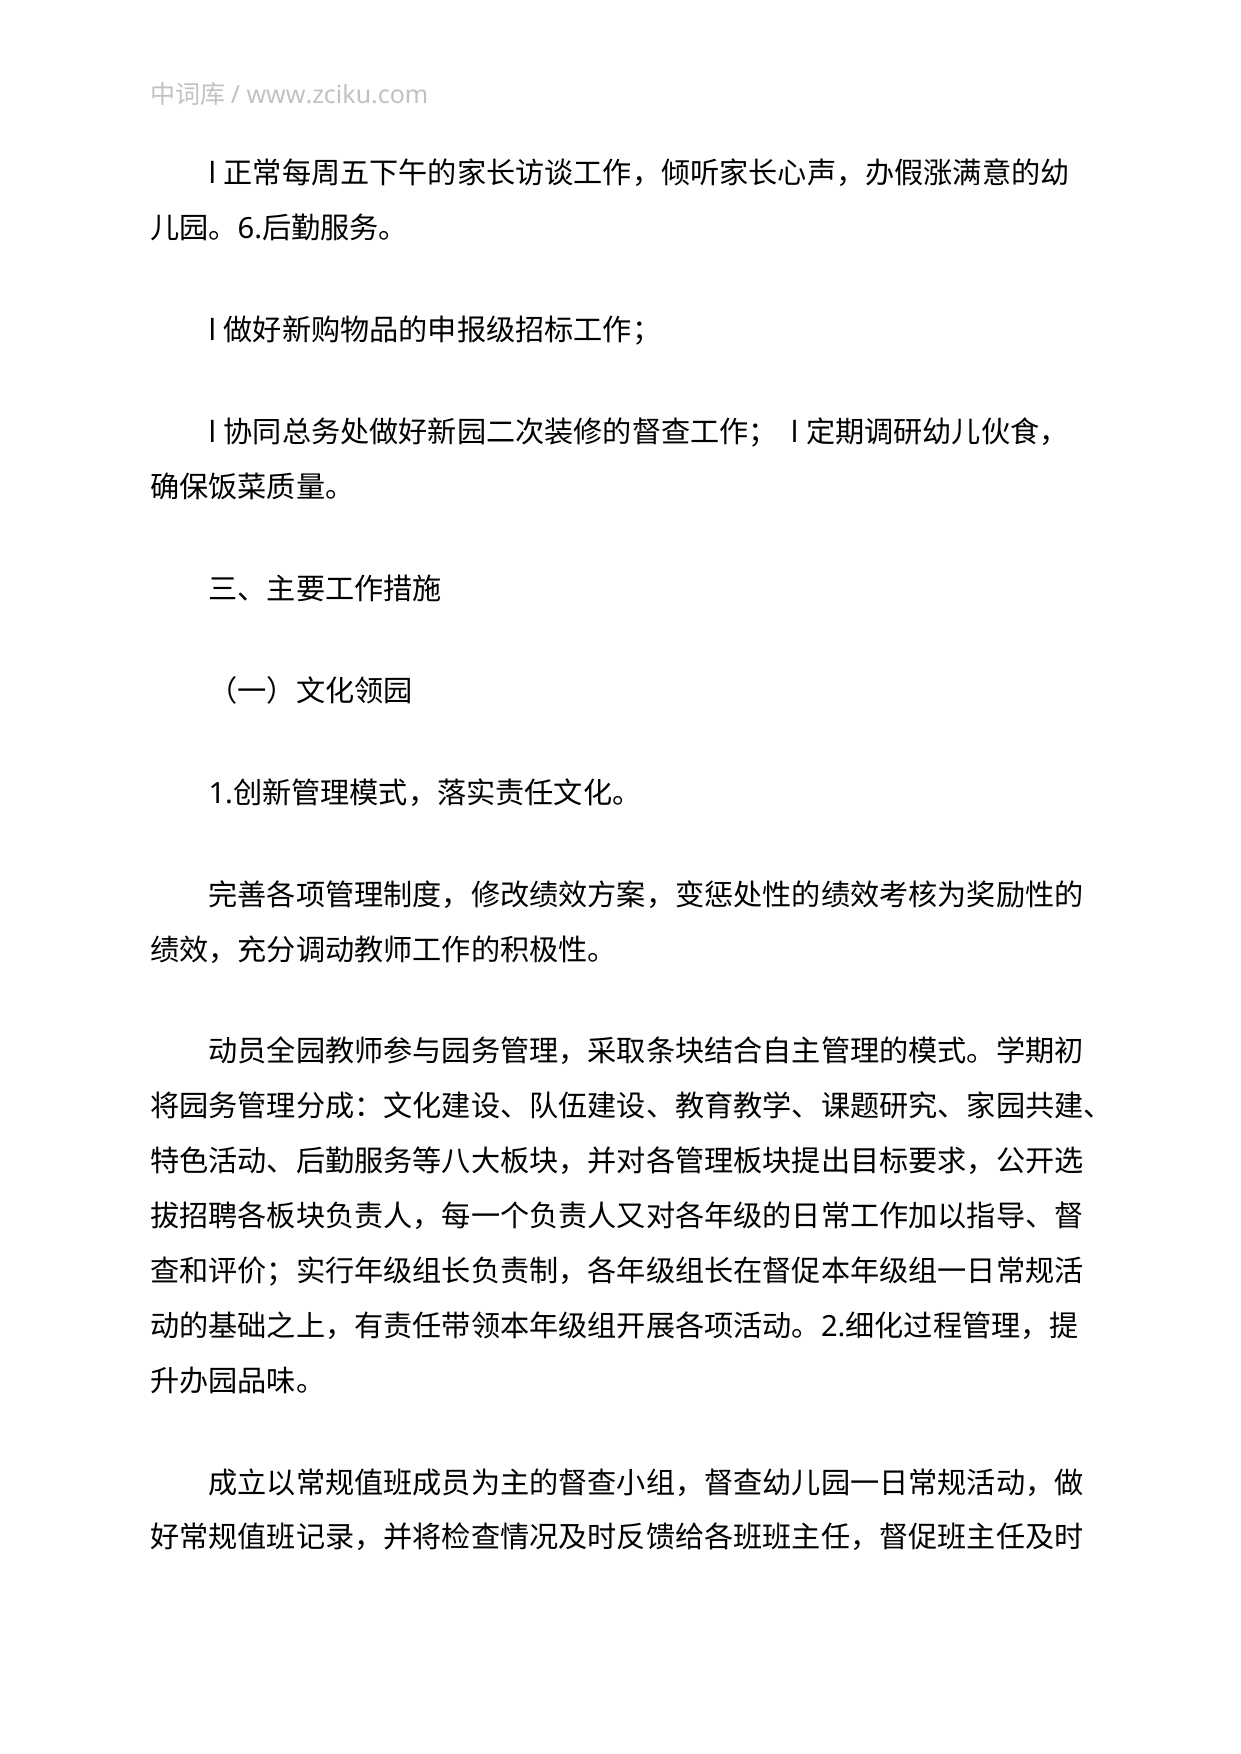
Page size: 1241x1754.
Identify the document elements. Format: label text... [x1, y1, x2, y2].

text l 协同总务处做好新园二次装修的督查工作； l 定期调研幼儿伙食，确保饭菜质量。 [150, 409, 1090, 506]
text 1.创新管理模式，落实责任文化。 [150, 769, 1090, 812]
text （一）文化领园 [150, 667, 1090, 710]
text l 正常每周五下午的家长访谈工作，倾听家长心声，办假涨满意的幼儿园。6.后勤服务。 [150, 150, 1090, 247]
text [150, 1459, 1090, 1556]
text 三、主要工作措施 [150, 566, 1090, 608]
text 动员全园教师参与园务管理，采取条块结合自主管理的模式。学期初将园务管理分成：文化建设、队伍建设、教育教学、课题研究、家园共建、特色活动、后勤服务等八大板块，并对各管理板块提出目标要求，公开选拔招聘各板块负责人，每一个负责人又对各年级的日常工作加以指导、督查和评价；实行年级组长负责制，各年级组长在督促本年级组一日常规活动的基础之上，有责任带领本年级组开展各项活动。2.细化过程管理，提升办园品味。 [150, 1028, 1090, 1400]
text l 做好新购物品的申报级招标工作； [150, 307, 1090, 349]
text 完善各项管理制度，修改绩效方案，变惩处性的绩效考核为奖励性的绩效，充分调动教师工作的积极性。 [150, 871, 1090, 968]
